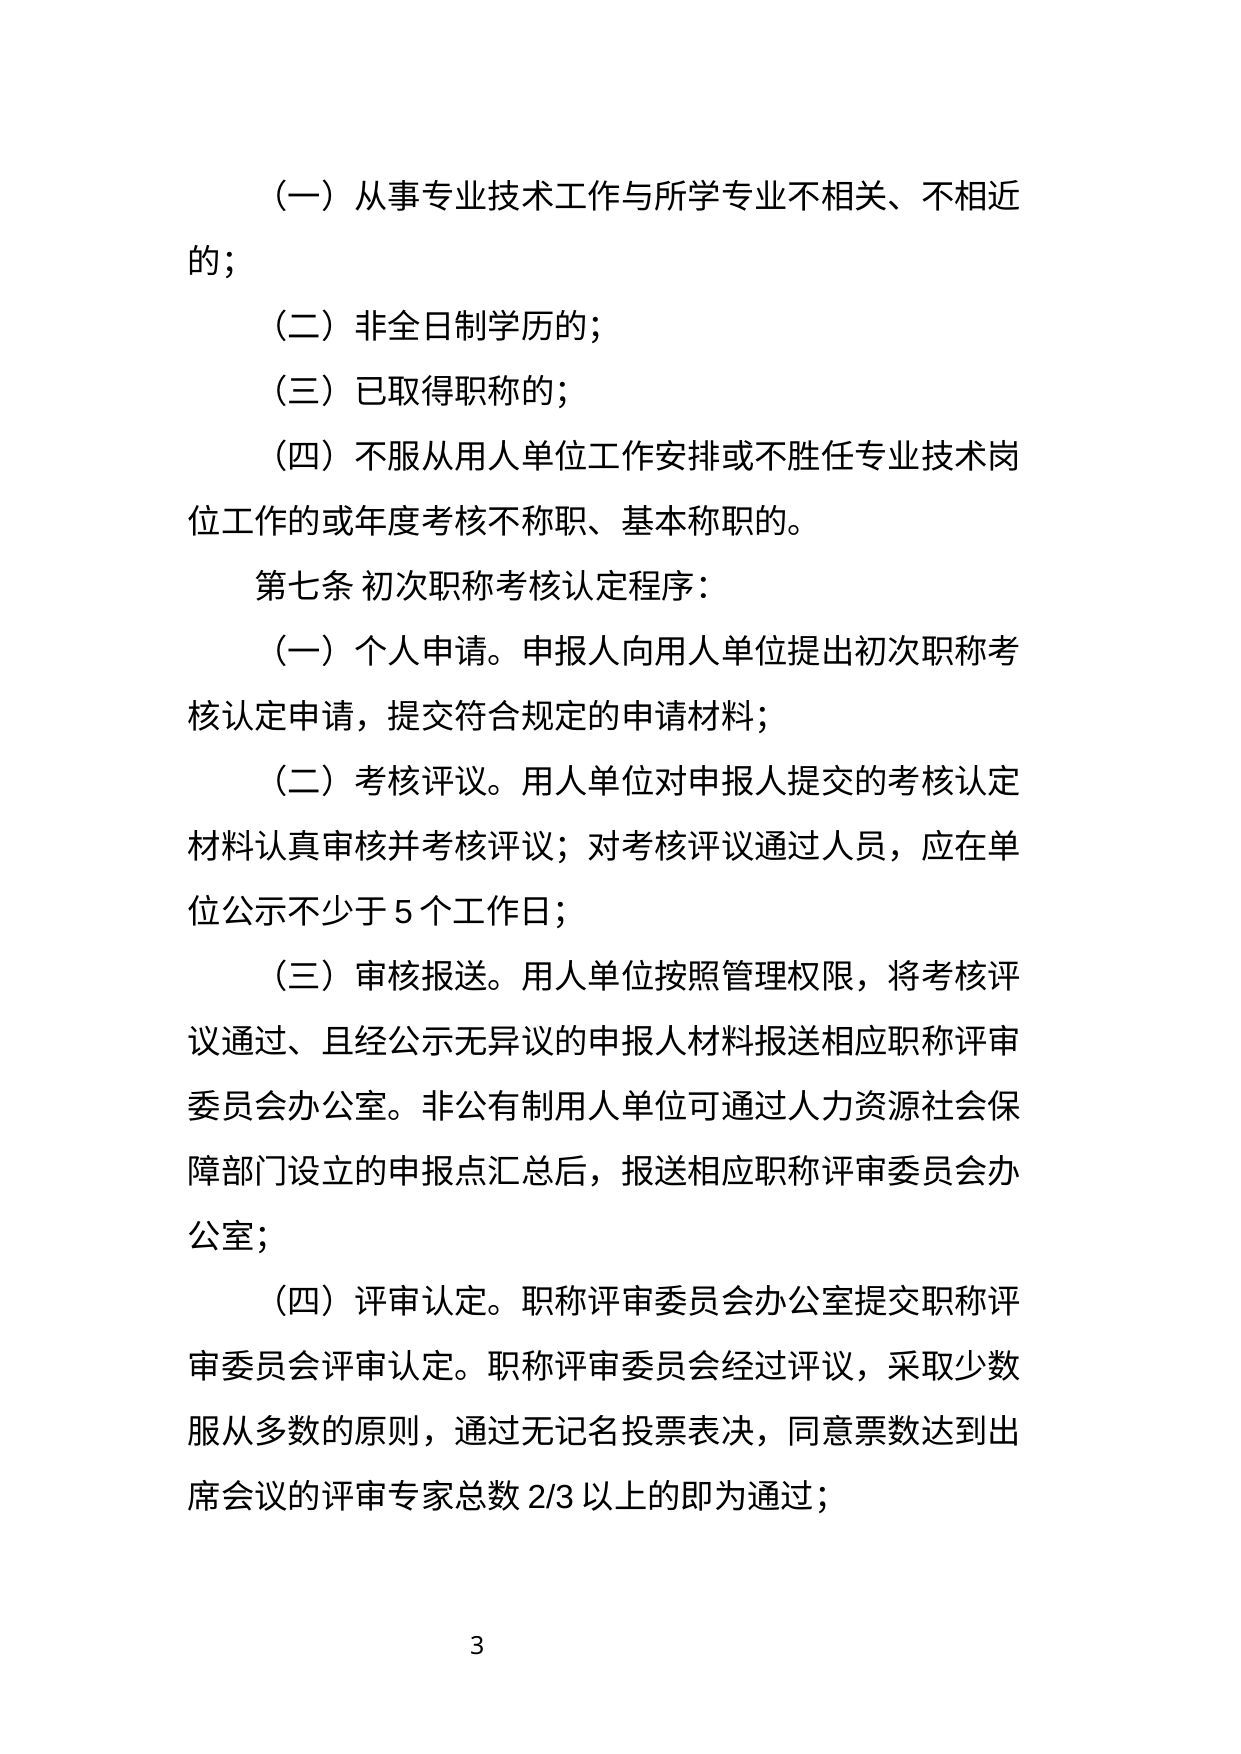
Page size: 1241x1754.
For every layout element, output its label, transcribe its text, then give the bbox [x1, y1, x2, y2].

text （三）已取得职称的； [187, 357, 1053, 422]
text （三）审核报送。用人单位按照管理权限，将考核评议通过、且经公示无异议的申报人材料报送相应职称评审委员会办公室。非公有制用人单位可通过人力资源社会保障部门设立的申报点汇总后，报送相应职称评审委员会办公室； [187, 942, 1053, 1267]
text （四）评审认定。职称评审委员会办公室提交职称评审委员会评审认定。职称评审委员会经过评议，采取少数服从多数的原则，通过无记名投票表决，同意票数达到出席会议的评审专家总数2/3以上的即为通过； [187, 1267, 1053, 1527]
text （二）考核评议。用人单位对申报人提交的考核认定材料认真审核并考核评议；对考核评议通过人员，应在单位公示不少于5个工作日； [187, 747, 1053, 942]
text 第七条 初次职称考核认定程序： [187, 552, 1053, 617]
text （二）非全日制学历的； [187, 292, 1053, 357]
text （一）从事专业技术工作与所学专业不相关、不相近的； [187, 162, 1053, 292]
text （四）不服从用人单位工作安排或不胜任专业技术岗位工作的或年度考核不称职、基本称职的。 [187, 422, 1053, 552]
text （一）个人申请。申报人向用人单位提出初次职称考核认定申请，提交符合规定的申请材料； [187, 617, 1053, 747]
